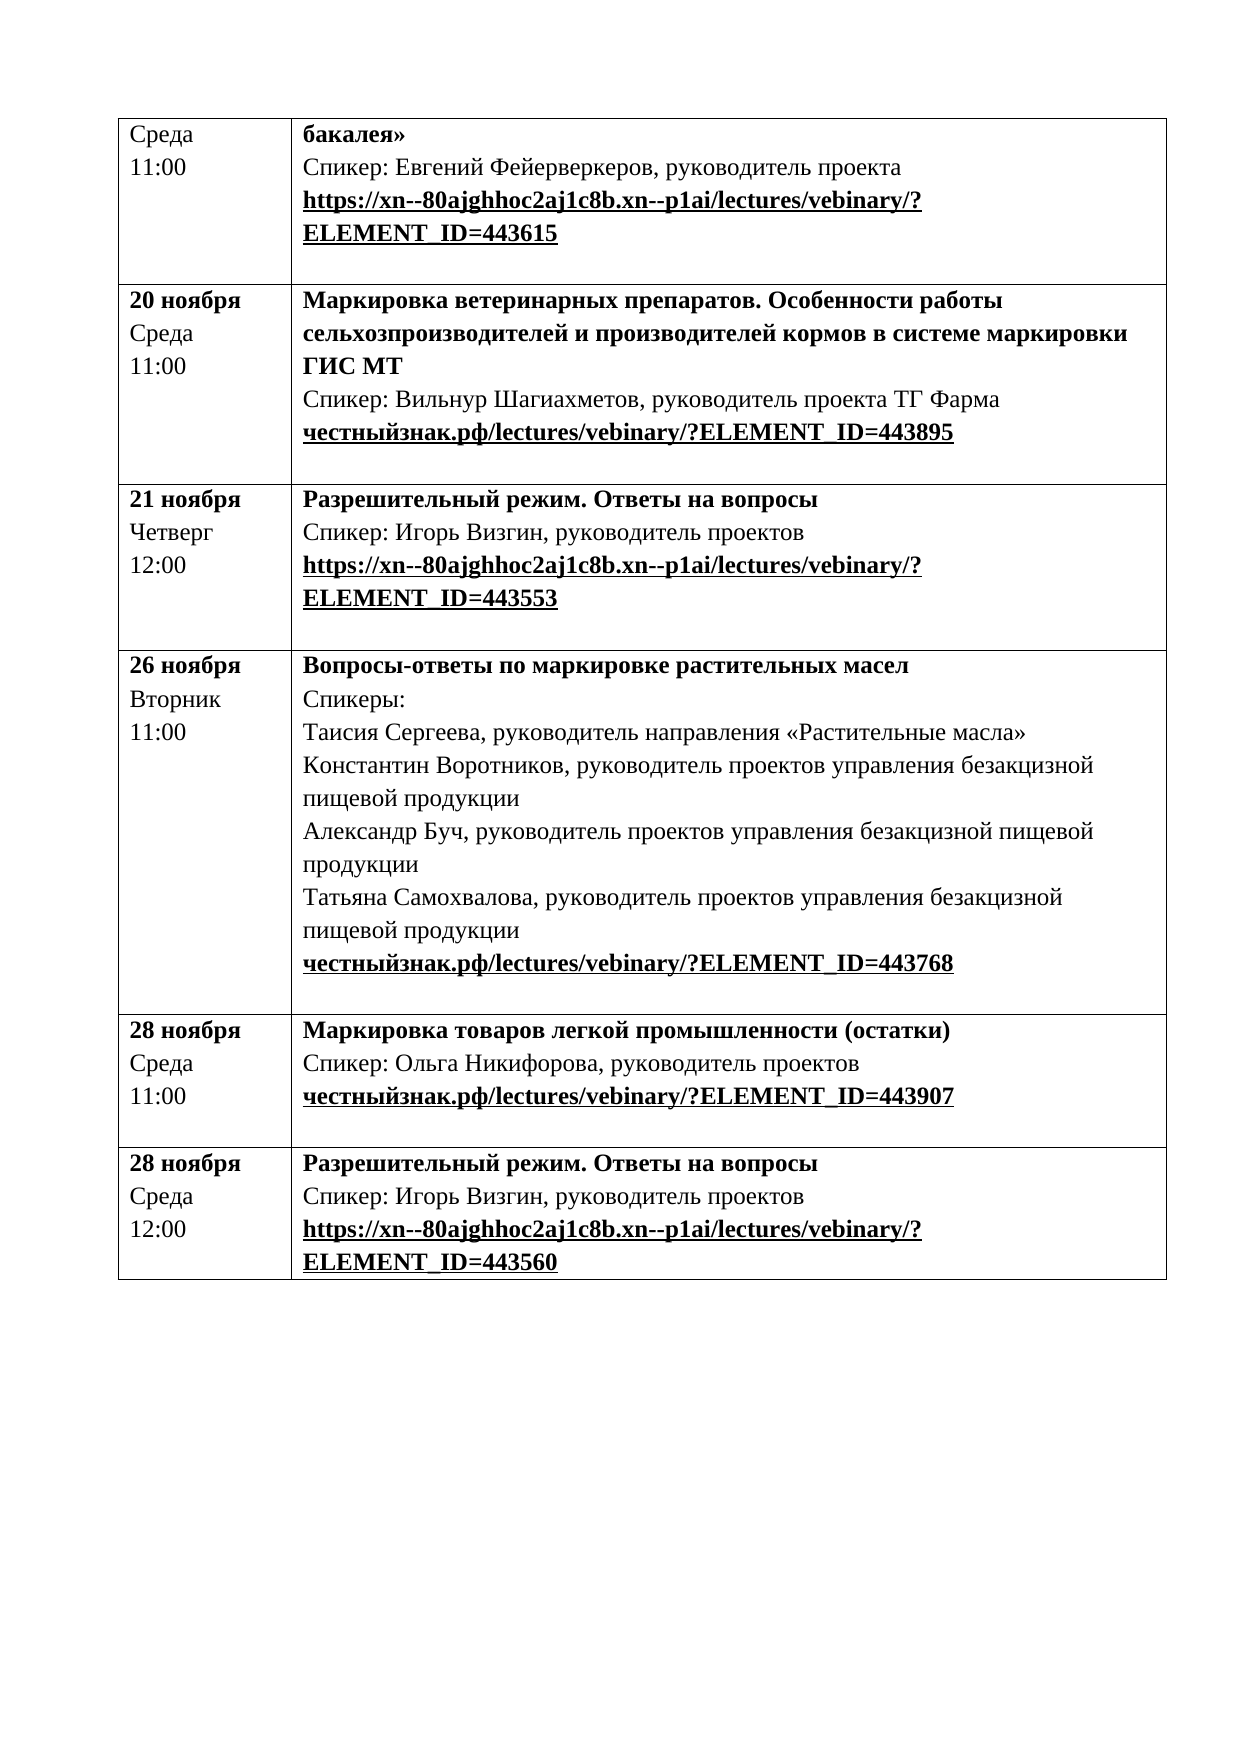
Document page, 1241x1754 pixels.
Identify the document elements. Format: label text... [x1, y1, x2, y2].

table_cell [292, 119, 1166, 284]
table_cell Маркировка ветеринарных препаратов. Особенности работы сельхозпроизводителей и производителей кормов в системе маркировки ГИС МТ Спикер: Вильнур Шагиахметов, руководитель проекта ТГ Фарма честныйзнак.рф/lectures/vebinary/?ELEMENT_ID=443895 [292, 285, 1166, 483]
table_cell 28 ноября Среда 11:00 [119, 1015, 291, 1147]
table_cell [119, 119, 291, 284]
table_cell 20 ноября Среда 11:00 [119, 285, 291, 483]
table_cell Разрешительный режим. Ответы на вопросы Спикер: Игорь Визгин, руководитель проектов https://xn--80ajghhoc2aj1c8b.xn--p1ai/lectures/vebinary/?ELEMENT_ID=443560 [292, 1148, 1166, 1279]
table_cell Вопросы-ответы по маркировке растительных масел Спикеры: Таисия Сергеева, руководитель направления «Растительные масла» Константин Воротников, руководитель проектов управления безакцизной пищевой продукции Александр Буч, руководитель проектов управления безакцизной пищевой продукции Татьяна Самохвалова, руководитель проектов управления безакцизной пищевой продукции честныйзнак.рф/lectures/vebinary/?ELEMENT_ID=443768 [292, 651, 1166, 1014]
table_cell 28 ноября Среда 12:00 [119, 1148, 291, 1279]
table_cell 26 ноября Вторник 11:00 [119, 651, 291, 1014]
table_cell Маркировка товаров легкой промышленности (остатки) Спикер: Ольга Никифорова, руководитель проектов честныйзнак.рф/lectures/vebinary/?ELEMENT_ID=443907 [292, 1015, 1166, 1147]
table_cell Разрешительный режим. Ответы на вопросы Спикер: Игорь Визгин, руководитель проектов https://xn--80ajghhoc2aj1c8b.xn--p1ai/lectures/vebinary/?ELEMENT_ID=443553 [292, 485, 1166, 649]
table_cell 21 ноября Четверг 12:00 [119, 485, 291, 649]
